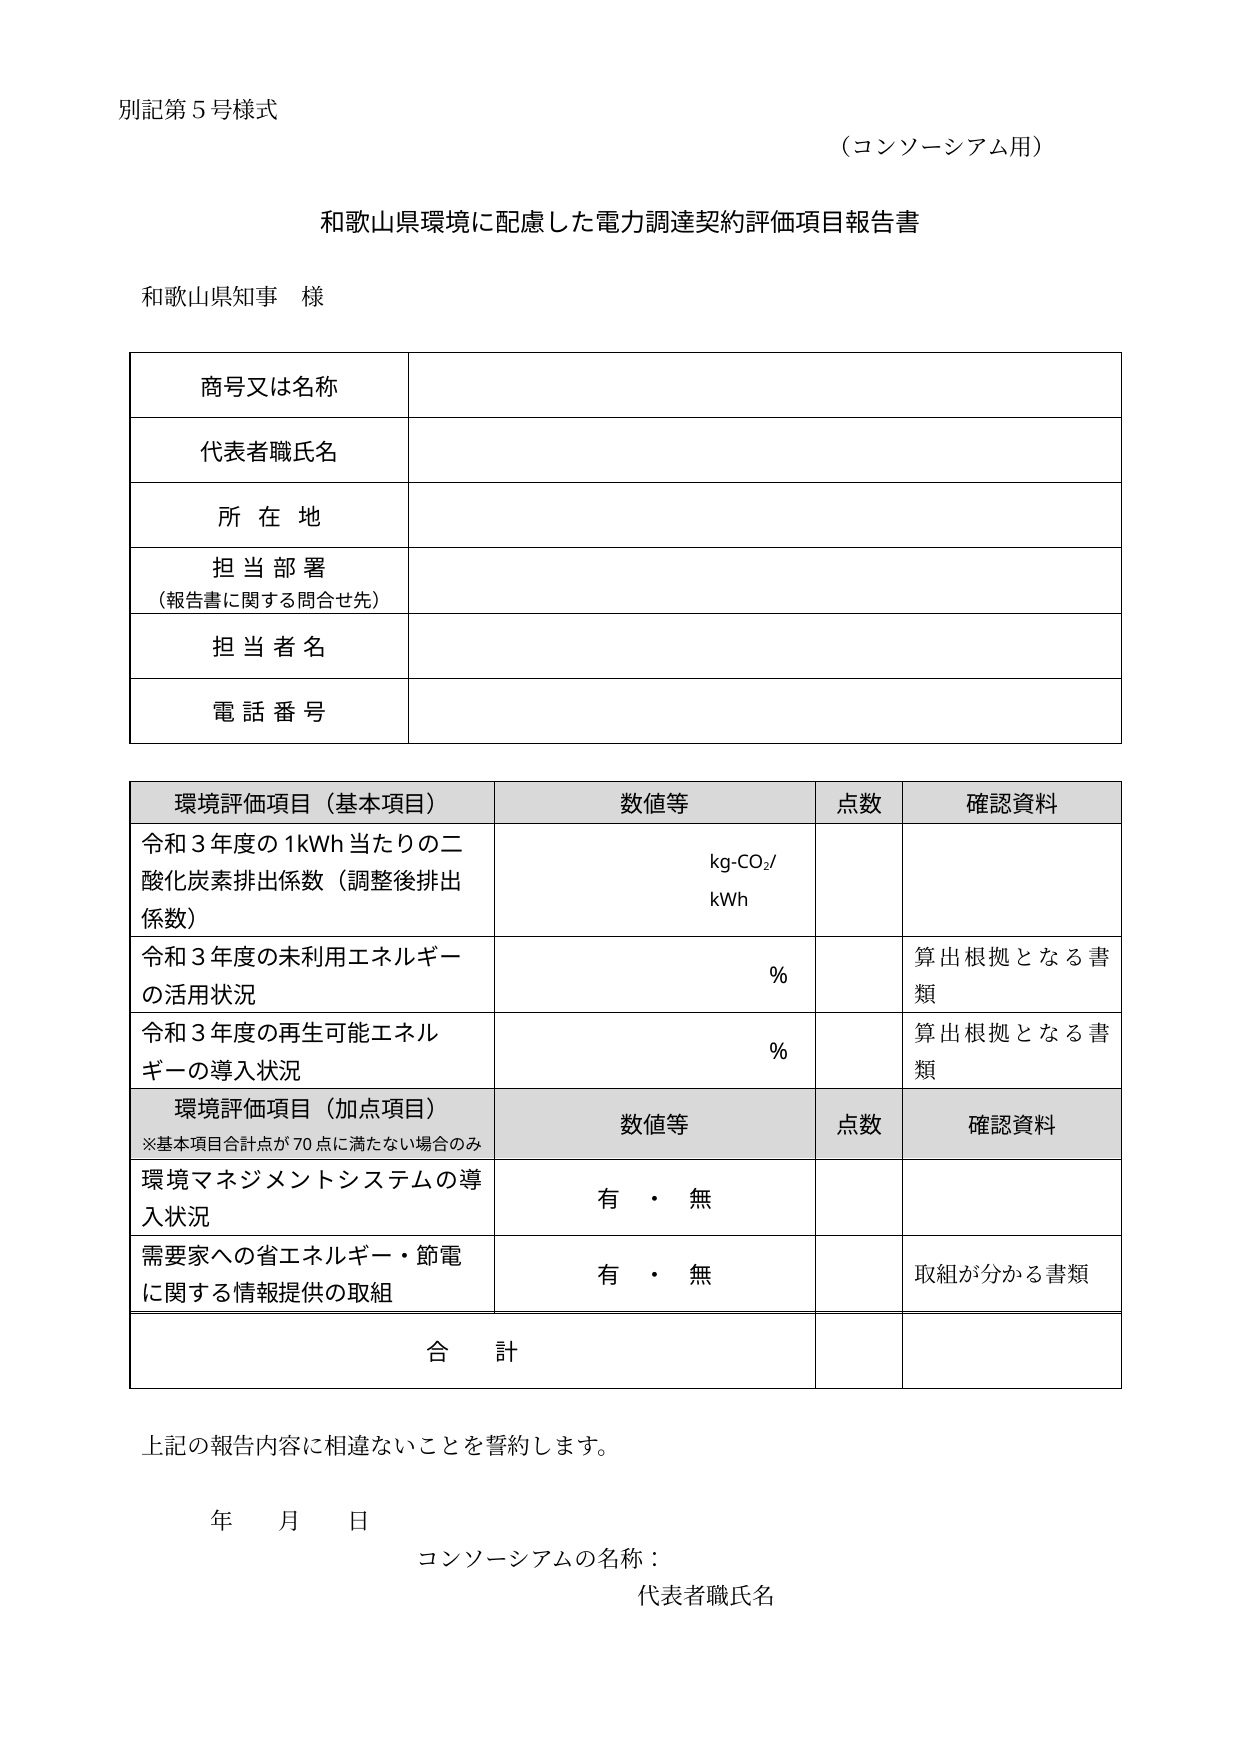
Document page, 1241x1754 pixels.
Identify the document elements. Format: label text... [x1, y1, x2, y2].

table_header 点数 [816, 782, 902, 823]
table_cell 有 ・ 無 [495, 1160, 815, 1234]
table_cell 合 計 [131, 1314, 815, 1387]
table_cell 令和３年度の1kWh当たりの二酸化炭素排出係数（調整後排出係数） [131, 824, 494, 936]
table_cell [816, 1013, 902, 1088]
table_cell 数値等 [495, 1089, 815, 1158]
text 年 月 日 [118, 1501, 1122, 1538]
table_cell [816, 824, 902, 936]
table_cell % [742, 1013, 815, 1088]
table_cell 点数 [816, 1089, 902, 1158]
table_cell [903, 1160, 1121, 1234]
text 代表者職氏名 [118, 1576, 1030, 1613]
table_cell [903, 824, 1121, 936]
text 和歌山県知事 様 [118, 277, 1122, 314]
table_cell 算出根拠となる書類 [903, 937, 1121, 1012]
text （コンソーシアム用） [118, 127, 1122, 164]
table_cell 確認資料 [903, 1089, 1121, 1158]
table_cell 担当部署 （報告書に関する問合せ先） [131, 548, 408, 613]
table_cell [495, 1013, 742, 1088]
table_cell 代表者職氏名 [131, 418, 408, 482]
table_header 確認資料 [903, 782, 1121, 823]
table_cell 環境評価項目（加点項目） ※基本項目合計点が70点に満たない場合のみ [131, 1089, 494, 1158]
table_header [409, 353, 1121, 417]
table_cell 所在地 [131, 483, 408, 547]
table_cell [816, 937, 902, 1012]
table_cell 令和３年度の再生可能エネルギーの導入状況 [131, 1013, 494, 1088]
table_cell [816, 1236, 902, 1311]
table_cell kg-CO2/kWh [698, 824, 815, 936]
table_cell % [742, 937, 815, 1012]
table_cell [409, 679, 1121, 743]
table_cell 算出根拠となる書類 [903, 1013, 1121, 1088]
table_cell 令和３年度の未利用エネルギーの活用状況 [131, 937, 494, 1012]
table_cell 有 ・ 無 [495, 1236, 815, 1311]
table_cell [409, 483, 1121, 547]
table_cell [409, 548, 1121, 613]
text コンソーシアムの名称： [118, 1538, 1122, 1576]
table_cell [816, 1314, 902, 1387]
table_cell 取組が分かる書類 [903, 1236, 1121, 1311]
table_header 数値等 [495, 782, 815, 823]
table_cell [495, 937, 742, 1012]
text 和歌山県環境に配慮した電力調達契約評価項目報告書 [118, 202, 1122, 239]
table_cell [409, 418, 1121, 482]
table_cell [409, 614, 1121, 678]
table_cell 環境マネジメントシステムの導入状況 [131, 1160, 494, 1234]
table_cell [816, 1160, 902, 1234]
table_header 環境評価項目（基本項目） [131, 782, 494, 823]
table_cell 需要家への省エネルギー・節電に関する情報提供の取組 [131, 1236, 494, 1311]
text 別記第５号様式 [118, 89, 1122, 127]
table_cell 担当者名 [131, 614, 408, 678]
table_cell [495, 824, 698, 936]
text 上記の報告内容に相違ないことを誓約します。 [118, 1426, 1122, 1463]
table_cell 電話番号 [131, 679, 408, 743]
table_header 商号又は名称 [131, 353, 408, 417]
table_cell [903, 1314, 1121, 1387]
